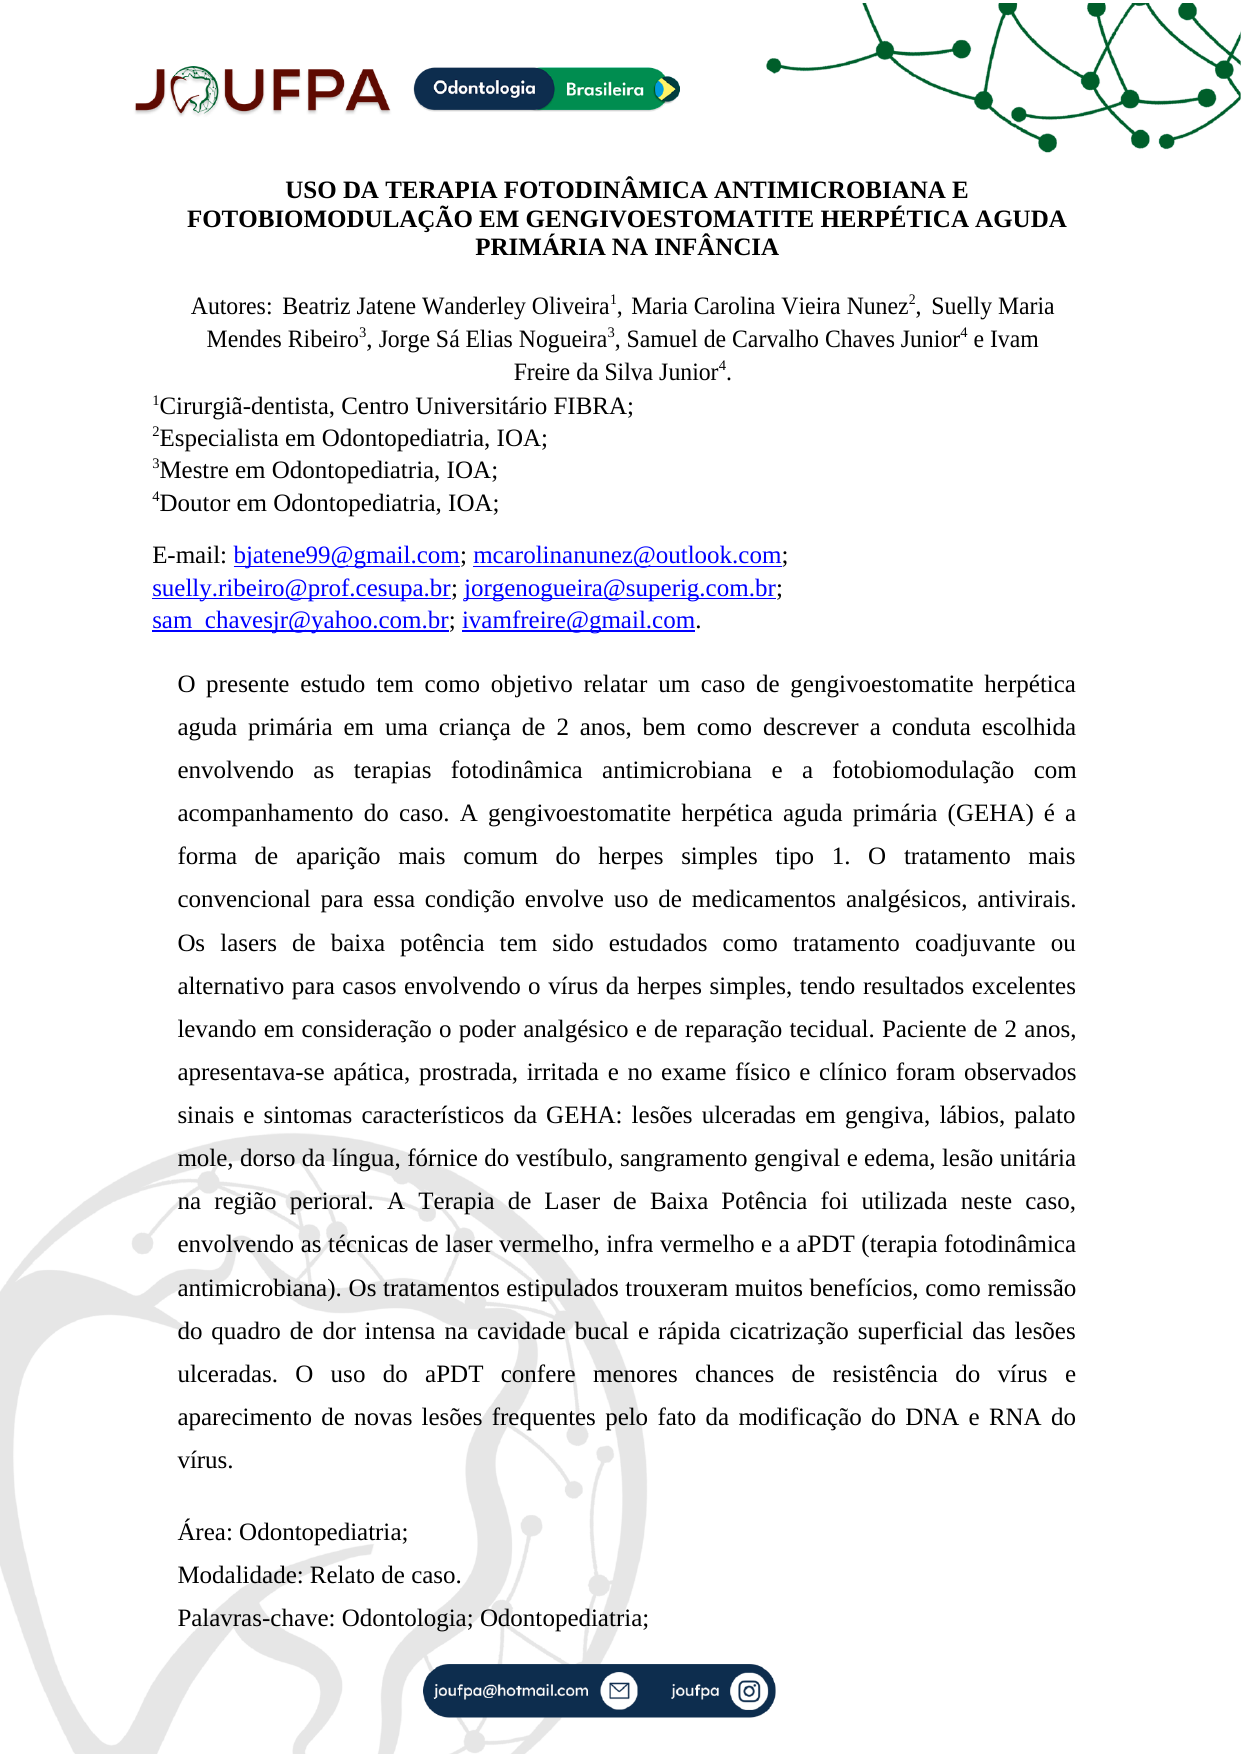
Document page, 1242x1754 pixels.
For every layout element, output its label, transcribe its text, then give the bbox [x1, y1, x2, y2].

text 4Doutor em Odontopediatria, IOA; [152, 488, 825, 516]
text Área: Odontopediatria; [177, 1517, 1077, 1546]
picture [0, 0, 1242, 1754]
text 3Mestre em Odontopediatria, IOA; [152, 455, 825, 484]
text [177, 1603, 698, 1632]
text 1Cirurgiã-dentista, Centro Universitário FIBRA; [152, 391, 927, 420]
text Modalidade: Relato de caso. [177, 1560, 1077, 1589]
text E-mail: bjatene99@gmail.com; mcarolinanunez@outlook.com; suelly.ribeiro@prof.cesupa.br; jorgenogueira@superig.com.br; sam_chavesjr@yahoo.com.br; ivamfreire@gmail.com. [152, 541, 825, 634]
text 2Especialista em Odontopediatria, IOA; [152, 423, 927, 452]
text Autores: Beatriz Jatene Wanderley Oliveira1, Maria Carolina Vieira Nunez2, Suelly Maria Mendes Ribeiro3, Jorge Sá Elias Nogueira3, Samuel de Carvalho Chaves Junior4 e Ivam Freire da Silva Junior4. [182, 291, 1063, 386]
text USO DA TERAPIA FOTODINÂMICA ANTIMICROBIANA E FOTOBIOMODULAÇÃO EM GENGIVOESTOMATITE HERPÉTICA AGUDA PRIMÁRIA NA INFÂNCIA [177, 175, 1077, 261]
text O presente estudo tem como objetivo relatar um caso de gengivoestomatite herpética aguda primária em uma criança de 2 anos, bem como descrever a conduta escolhida envolvendo as terapias fotodinâmica antimicrobiana e a fotobiomodulação com acompanhamento do caso. A gengivoestomatite herpética aguda primária (GEHA) é a forma de aparição mais comum do herpes simples tipo 1. O tratamento mais convencional para essa condição envolve uso de medicamentos analgésicos, antivirais. Os lasers de baixa potência tem sido estudados como tratamento coadjuvante ou alternativo para casos envolvendo o vírus da herpes simples, tendo resultados excelentes levando em consideração o poder analgésico e de reparação tecidual. Paciente de 2 anos, apresentava-se apática, prostrada, irritada e no exame físico e clínico foram observados sinais e sintomas característicos da GEHA: lesões ulceradas em gengiva, lábios, palato mole, dorso da língua, fórnice do vestíbulo, sangramento gengival e edema, lesão unitária na região perioral. A Terapia de Laser de Baixa Potência foi utilizada neste caso, envolvendo as técnicas de laser vermelho, infra vermelho e a aPDT (terapia fotodinâmica antimicrobiana). Os tratamentos estipulados trouxeram muitos benefícios, como remissão do quadro de dor intensa na cavidade bucal e rápida cicatrização superficial das lesões ulceradas. O uso do aPDT confere menores chances de resistência do vírus e aparecimento de novas lesões frequentes pelo fato da modificação do DNA e RNA do vírus. [177, 669, 1077, 1474]
